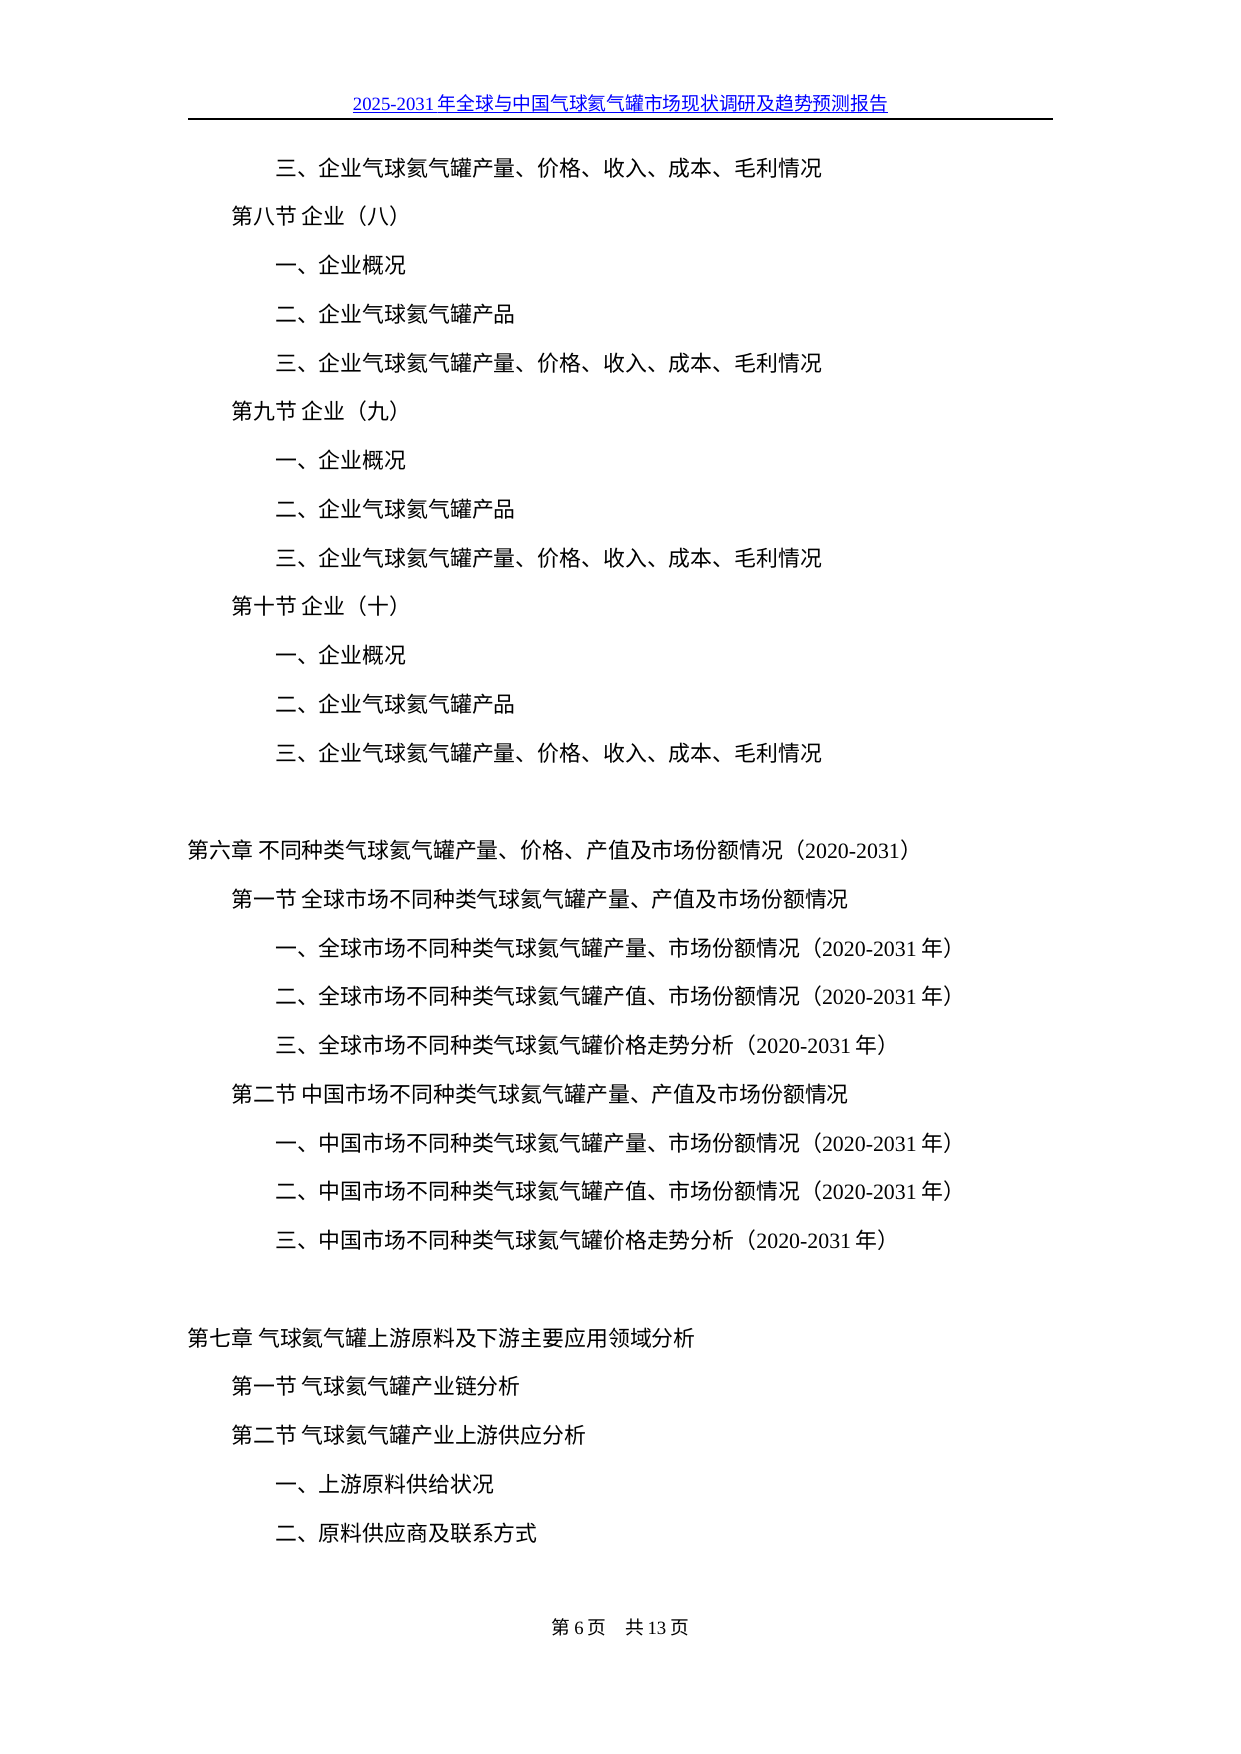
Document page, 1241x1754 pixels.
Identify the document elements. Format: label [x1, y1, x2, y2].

text [187, 150, 1053, 1548]
